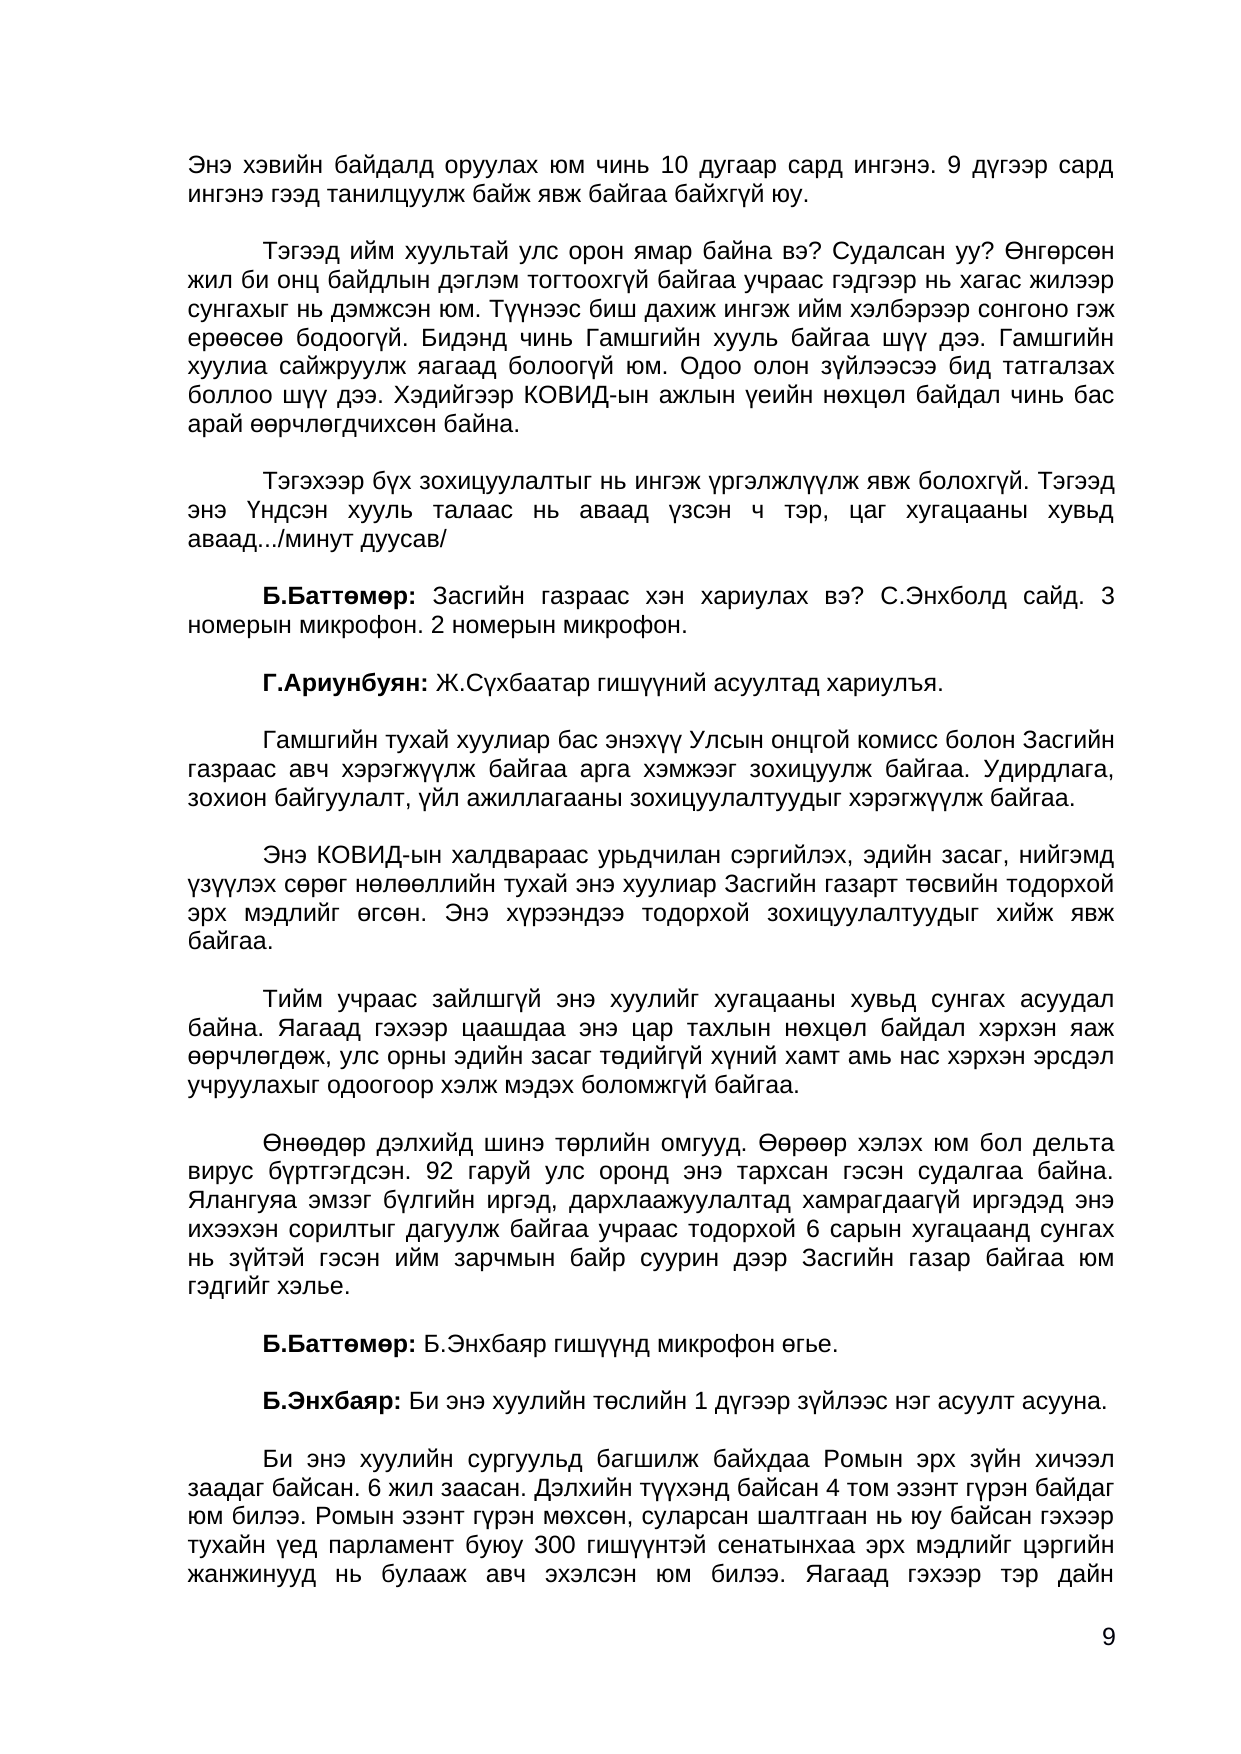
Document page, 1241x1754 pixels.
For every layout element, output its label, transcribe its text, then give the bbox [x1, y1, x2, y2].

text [187, 1444, 1116, 1587]
text Гамшгийн тухай хуулиар бас энэхүү Улсын онцгой комисс болон Засгийн газраас авч хэрэгжүүлж байгаа арга хэмжээг зохицуулж байгаа. Удирдлага, зохион байгуулалт, үйл ажиллагааны зохицуулалтуудыг хэрэгжүүлж байгаа. [187, 725, 1116, 811]
text Г.Ариунбуян: Ж.Сүхбаатар гишүүний асуултад хариулъя. [187, 667, 1116, 696]
text Б.Энхбаяр: Би энэ хуулийн төслийн 1 дүгээр зүйлээс нэг асуулт асууна. [187, 1386, 1116, 1415]
text Өнөөдөр дэлхийд шинэ төрлийн омгууд. Өөрөөр хэлэх юм бол дельта вирус бүртгэгдсэн. 92 гаруй улс оронд энэ тархсан гэсэн судалгаа байна. Ялангуяа эмзэг бүлгийн иргэд, дархлаажуулалтад хамрагдаагүй иргэдэд энэ ихээхэн сорилтыг дагуулж байгаа учраас тодорхой 6 сарын хугацаанд сунгах нь зүйтэй гэсэн ийм зарчмын байр суурин дээр Засгийн газар байгаа юм гэдгийг хэлье. [187, 1127, 1116, 1300]
text Энэ КОВИД-ын халдвараас урьдчилан сэргийлэх, эдийн засаг, нийгэмд үзүүлэх сөрөг нөлөөллийн тухай энэ хуулиар Засгийн газарт төсвийн тодорхой эрх мэдлийг өгсөн. Энэ хүрээндээ тодорхой зохицуулалтуудыг хийж явж байгаа. [187, 840, 1116, 955]
text Тэгээд ийм хуультай улс орон ямар байна вэ? Судалсан уу? Өнгөрсөн жил би онц байдлын дэглэм тогтоохгүй байгаа учраас гэдгээр нь хагас жилээр сунгахыг нь дэмжсэн юм. Түүнээс биш дахиж ингэж ийм хэлбэрээр сонгоно гэж ерөөсөө бодоогүй. Бидэнд чинь Гамшгийн хууль байгаа шүү дээ. Гамшгийн хуулиа сайжруулж яагаад болоогүй юм. Одоо олон зүйлээсээ бид татгалзах боллоо шүү дээ. Хэдийгээр КОВИД-ын ажлын үеийн нөхцөл байдал чинь бас арай өөрчлөгдчихсөн байна. [187, 236, 1116, 437]
text Б.Баттөмөр: Б.Энхбаяр гишүүнд микрофон өгье. [187, 1329, 1116, 1357]
text Б.Баттөмөр: Засгийн газраас хэн хариулах вэ? С.Энхболд сайд. 3 номерын микрофон. 2 номерын микрофон. [187, 581, 1116, 639]
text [187, 150, 1116, 207]
text Тийм учраас зайлшгүй энэ хуулийг хугацааны хувьд сунгах асуудал байна. Яагаад гэхээр цаашдаа энэ цар тахлын нөхцөл байдал хэрхэн яаж өөрчлөгдөж, улс орны эдийн засаг төдийгүй хүний хамт амь нас хэрхэн эрсдэл учруулахыг одоогоор хэлж мэдэх боломжгүй байгаа. [187, 984, 1116, 1099]
text Тэгэхээр бүх зохицуулалтыг нь ингэж үргэлжлүүлж явж болохгүй. Тэгээд энэ Үндсэн хууль талаас нь аваад үзсэн ч тэр, цаг хугацааны хувьд аваад.../минут дуусав/ [187, 466, 1116, 552]
